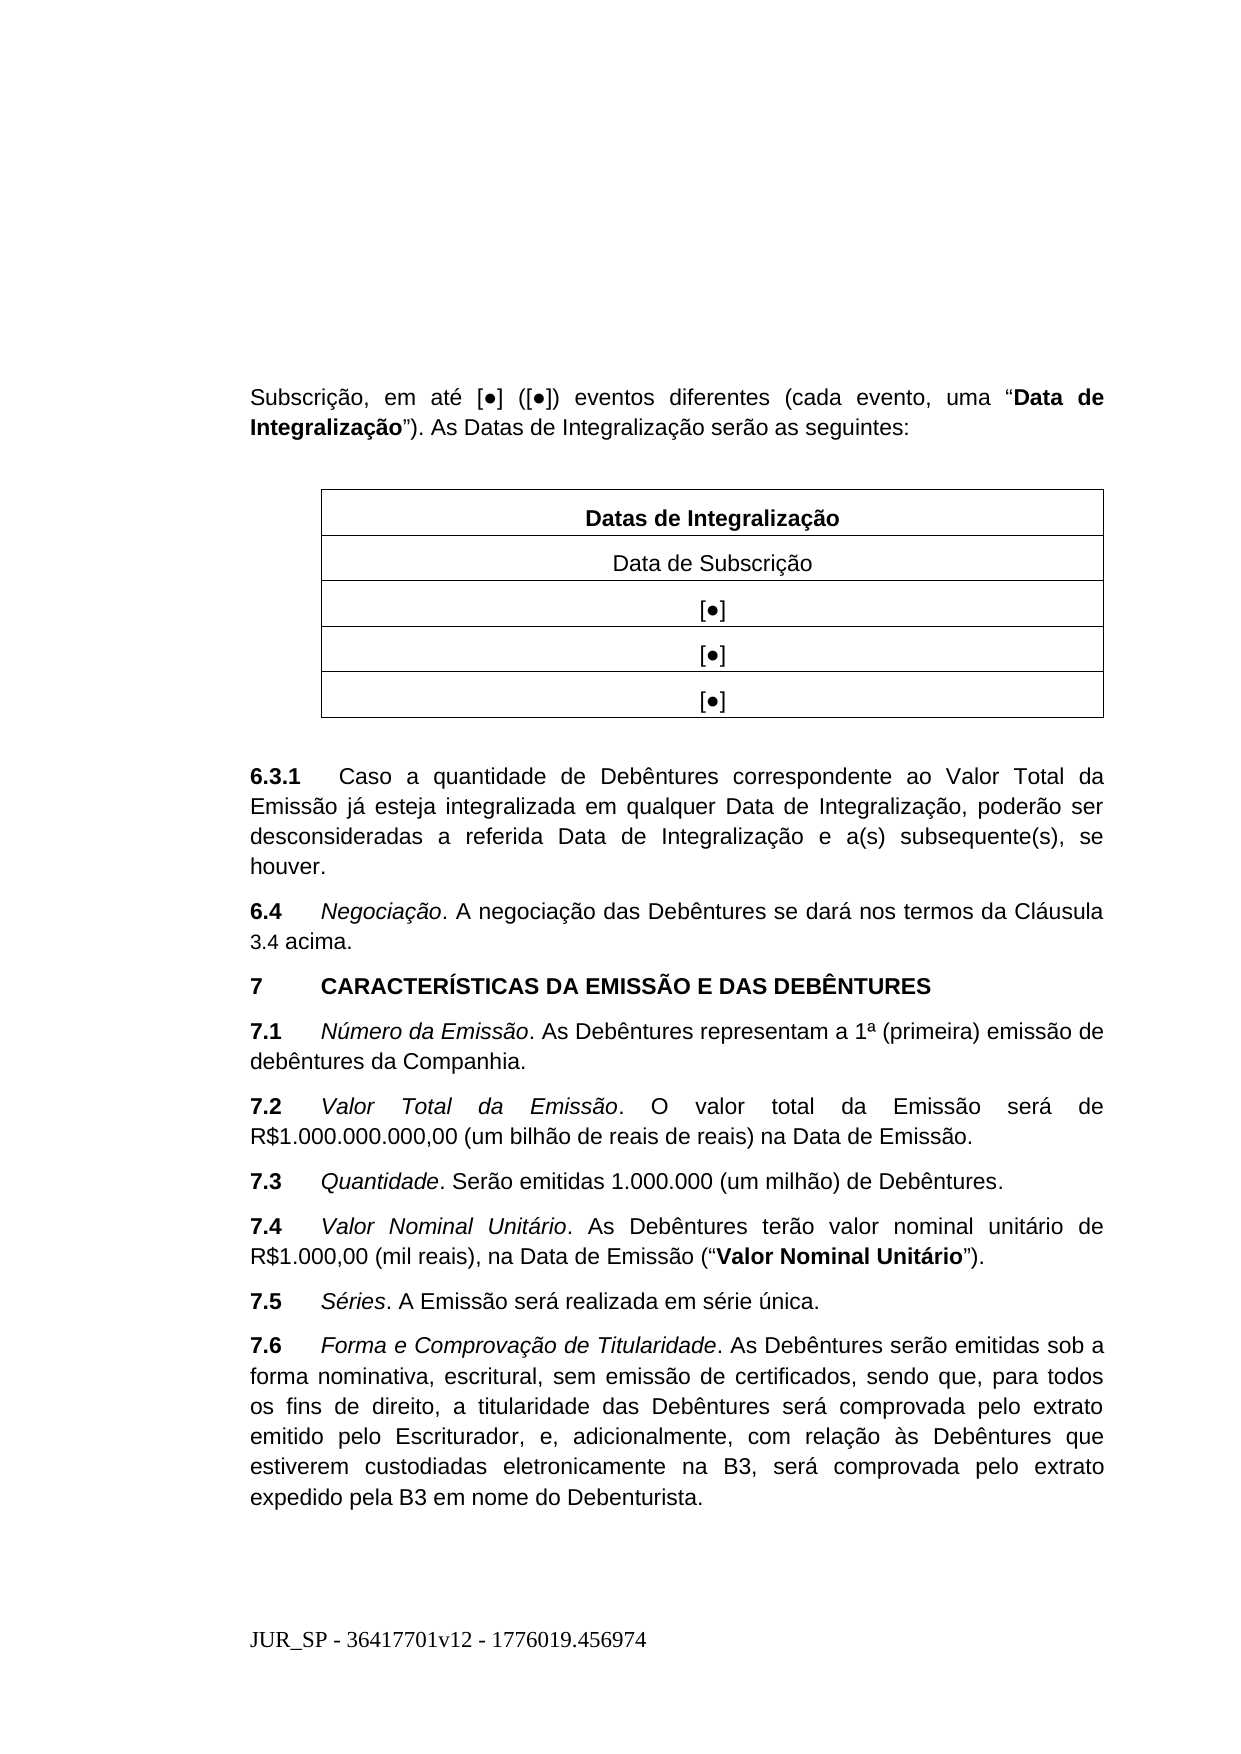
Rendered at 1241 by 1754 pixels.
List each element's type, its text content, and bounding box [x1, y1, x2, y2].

text Valor Total da Emissão. O valor total da Emissão será de R$1.000.000.000,00 (um bilhão de reais de reais) na Data de Emissão. [250, 1093, 1104, 1149]
table_header Datas de Integralização [322, 490, 1103, 535]
text Negociação. A negociação das Debêntures se dará nos termos da Cláusula 3.4 acima. [250, 898, 1104, 954]
text Forma e Comprovação de Titularidade. As Debêntures serão emitidas sob a forma nominativa, escritural, sem emissão de certificados, sendo que, para todos os fins de direito, a titularidade das Debêntures será comprovada pelo extrato emitido pelo Escriturador, e, adicionalmente, com relação às Debêntures que estiverem custodiadas eletronicamente na B3, será comprovada pelo extrato expedido pela B3 em nome do Debenturista. [250, 1332, 1104, 1510]
table_cell [●] [322, 581, 1103, 626]
table_cell Data de Subscrição [322, 536, 1103, 580]
table_cell [●] [322, 627, 1103, 671]
text Séries. A Emissão será realizada em série única. [250, 1288, 1104, 1314]
text Caso a quantidade de Debêntures correspondente ao Valor Total da Emissão já esteja integralizada em qualquer Data de Integralização, poderão ser desconsideradas a referida Data de Integralização e a(s) subsequente(s), se houver. [250, 763, 1104, 879]
text Número da Emissão. As Debêntures representam a 1ª (primeira) emissão de debêntures da Companhia. [250, 1018, 1104, 1074]
text CARACTERÍSTICAS DA EMISSÃO E DAS DEBÊNTURES [250, 973, 1104, 999]
text Quantidade. Serão emitidas 1.000.000 (um milhão) de Debêntures. [250, 1168, 1104, 1194]
text Valor Nominal Unitário. As Debêntures terão valor nominal unitário de R$1.000,00 (mil reais), na Data de Emissão (“Valor Nominal Unitário”). [250, 1213, 1104, 1269]
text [250, 384, 1104, 441]
table_cell [●] [322, 672, 1103, 717]
